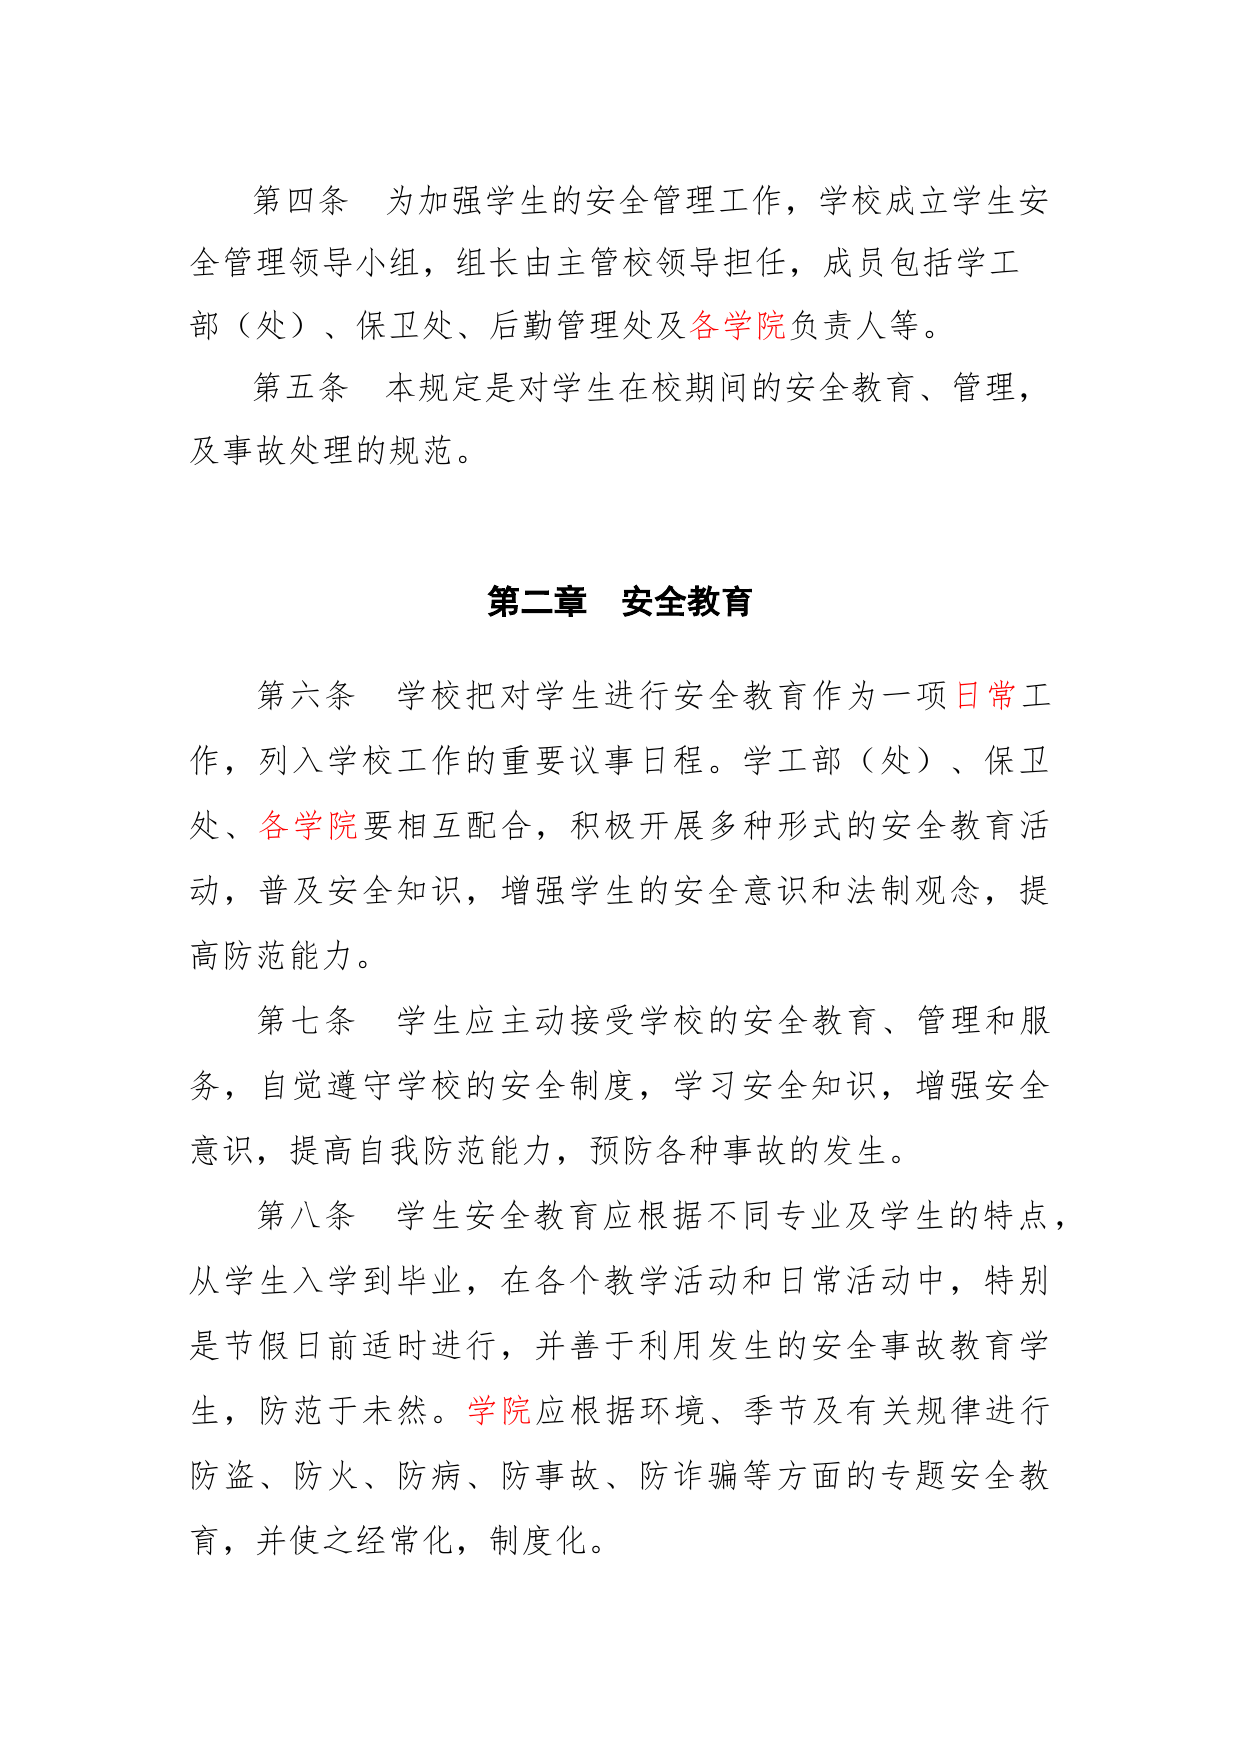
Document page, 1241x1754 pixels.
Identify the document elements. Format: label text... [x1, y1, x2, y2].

text 第八条 学生安全教育应根据不同专业及学生的特点，从学生入学到毕业，在各个教学活动和日常活动中，特别是节假日前适时进行，并善于利用发生的安全事故教育学生，防范于未然。学院应根据环境、季节及有关规律进行防盗、防火、防病、防事故、防诈骗等方面的专题安全教育，并使之经常化，制度化。 [187, 1180, 1053, 1570]
text 第四条 为加强学生的安全管理工作，学校成立学生安全管理领导小组，组长由主管校领导担任，成员包括学工部（处）、保卫处、后勤管理处及各学院负责人等。 [187, 162, 1053, 349]
title 第二章 安全教育 [187, 566, 1053, 631]
text 第五条 本规定是对学生在校期间的安全教育、管理，及事故处理的规范。 [187, 349, 1053, 474]
text 第七条 学生应主动接受学校的安全教育、管理和服务，自觉遵守学校的安全制度，学习安全知识，增强安全意识，提高自我防范能力，预防各种事故的发生。 [187, 985, 1053, 1180]
text 第六条 学校把对学生进行安全教育作为一项日常工作，列入学校工作的重要议事日程。学工部（处）、保卫处、各学院要相互配合，积极开展多种形式的安全教育活动，普及安全知识，增强学生的安全意识和法制观念，提高防范能力。 [187, 660, 1053, 985]
